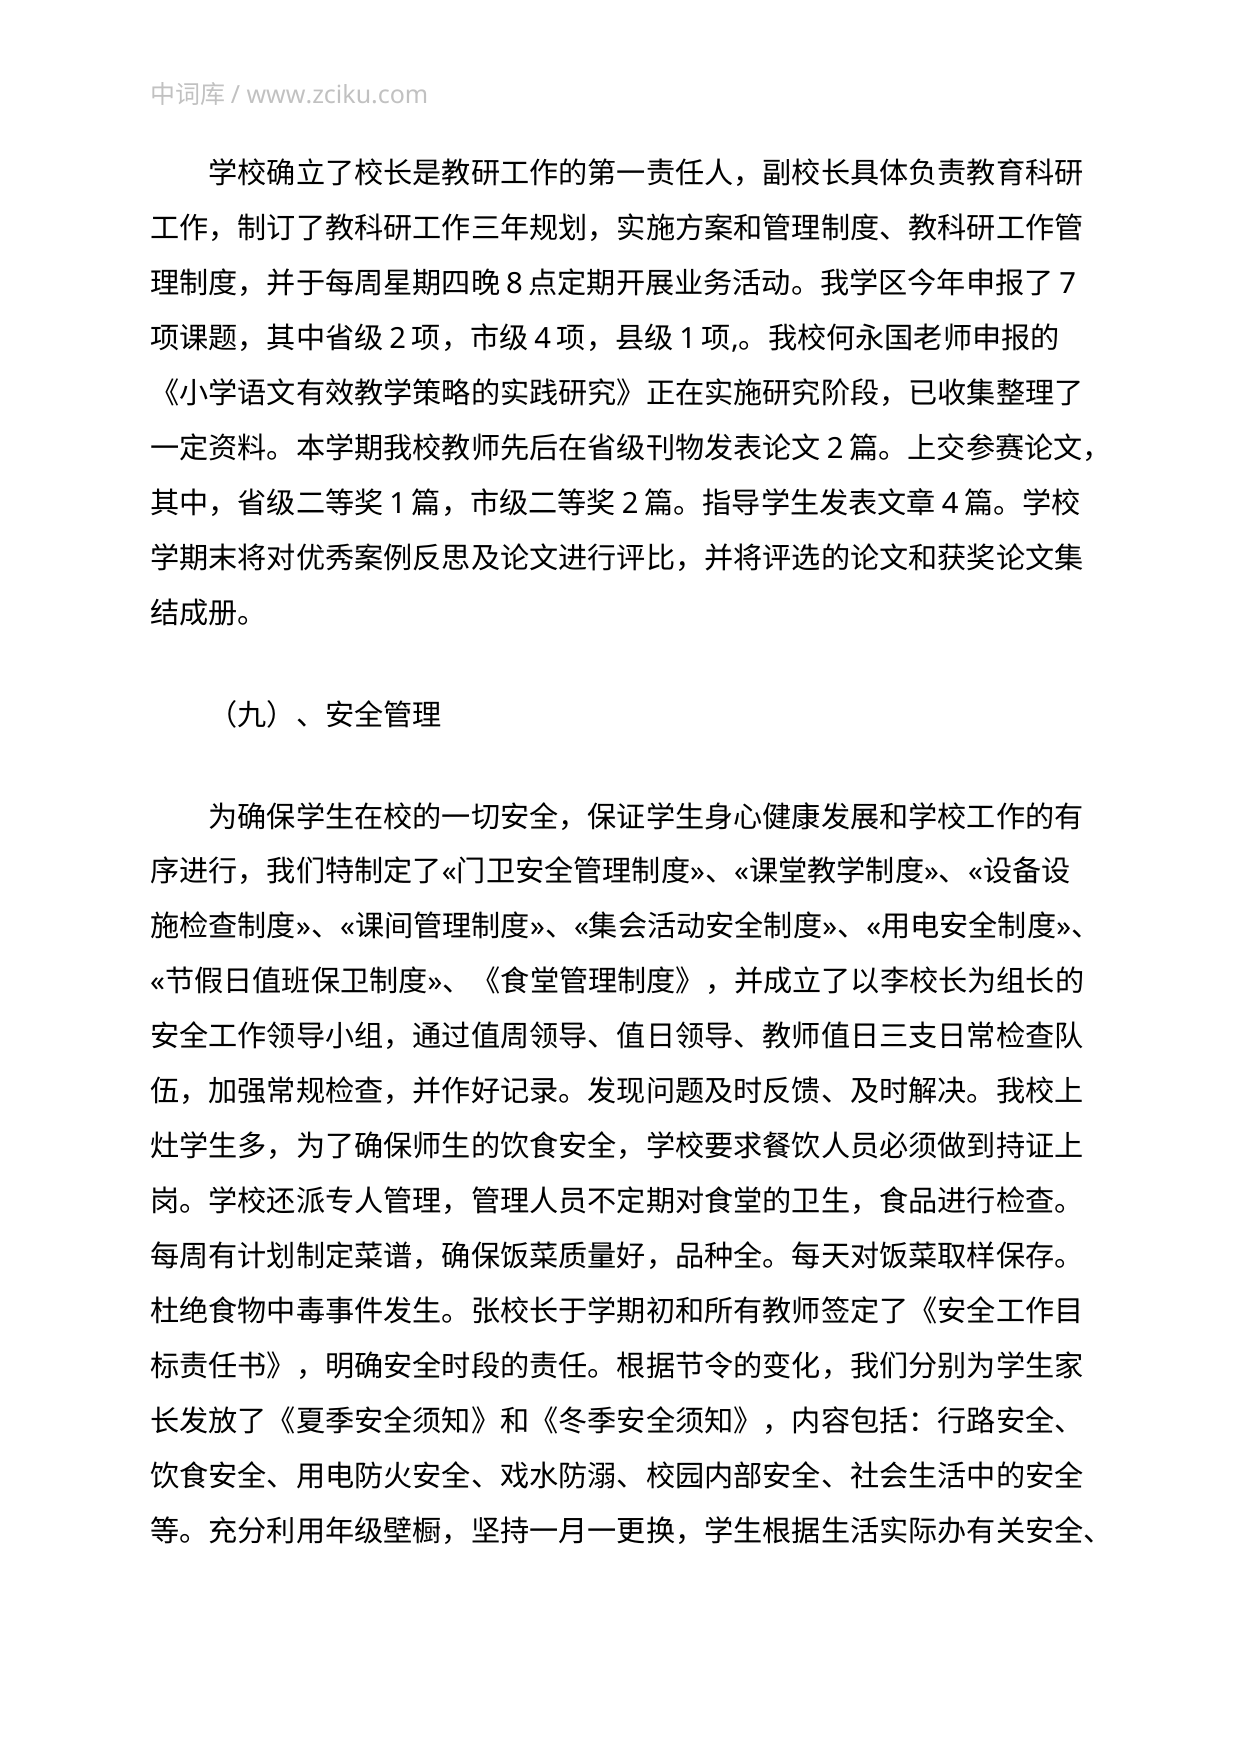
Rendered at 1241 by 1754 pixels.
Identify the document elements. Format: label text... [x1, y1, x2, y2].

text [150, 793, 1090, 1549]
text 学校确立了校长是教研工作的第一责任人，副校长具体负责教育科研工作，制订了教科研工作三年规划，实施方案和管理制度、教科研工作管理制度，并于每周星期四晚8点定期开展业务活动。我学区今年申报了7项课题，其中省级2项，市级4项，县级1项,。我校何永国老师申报的《小学语文有效教学策略的实践研究》正在实施研究阶段，已收集整理了一定资料。本学期我校教师先后在省级刊物发表论文2篇。上交参赛论文，其中，省级二等奖1篇，市级二等奖2篇。指导学生发表文章4篇。学校学期末将对优秀案例反思及论文进行评比，并将评选的论文和获奖论文集结成册。 [150, 150, 1090, 632]
text （九）、安全管理 [150, 691, 1090, 734]
